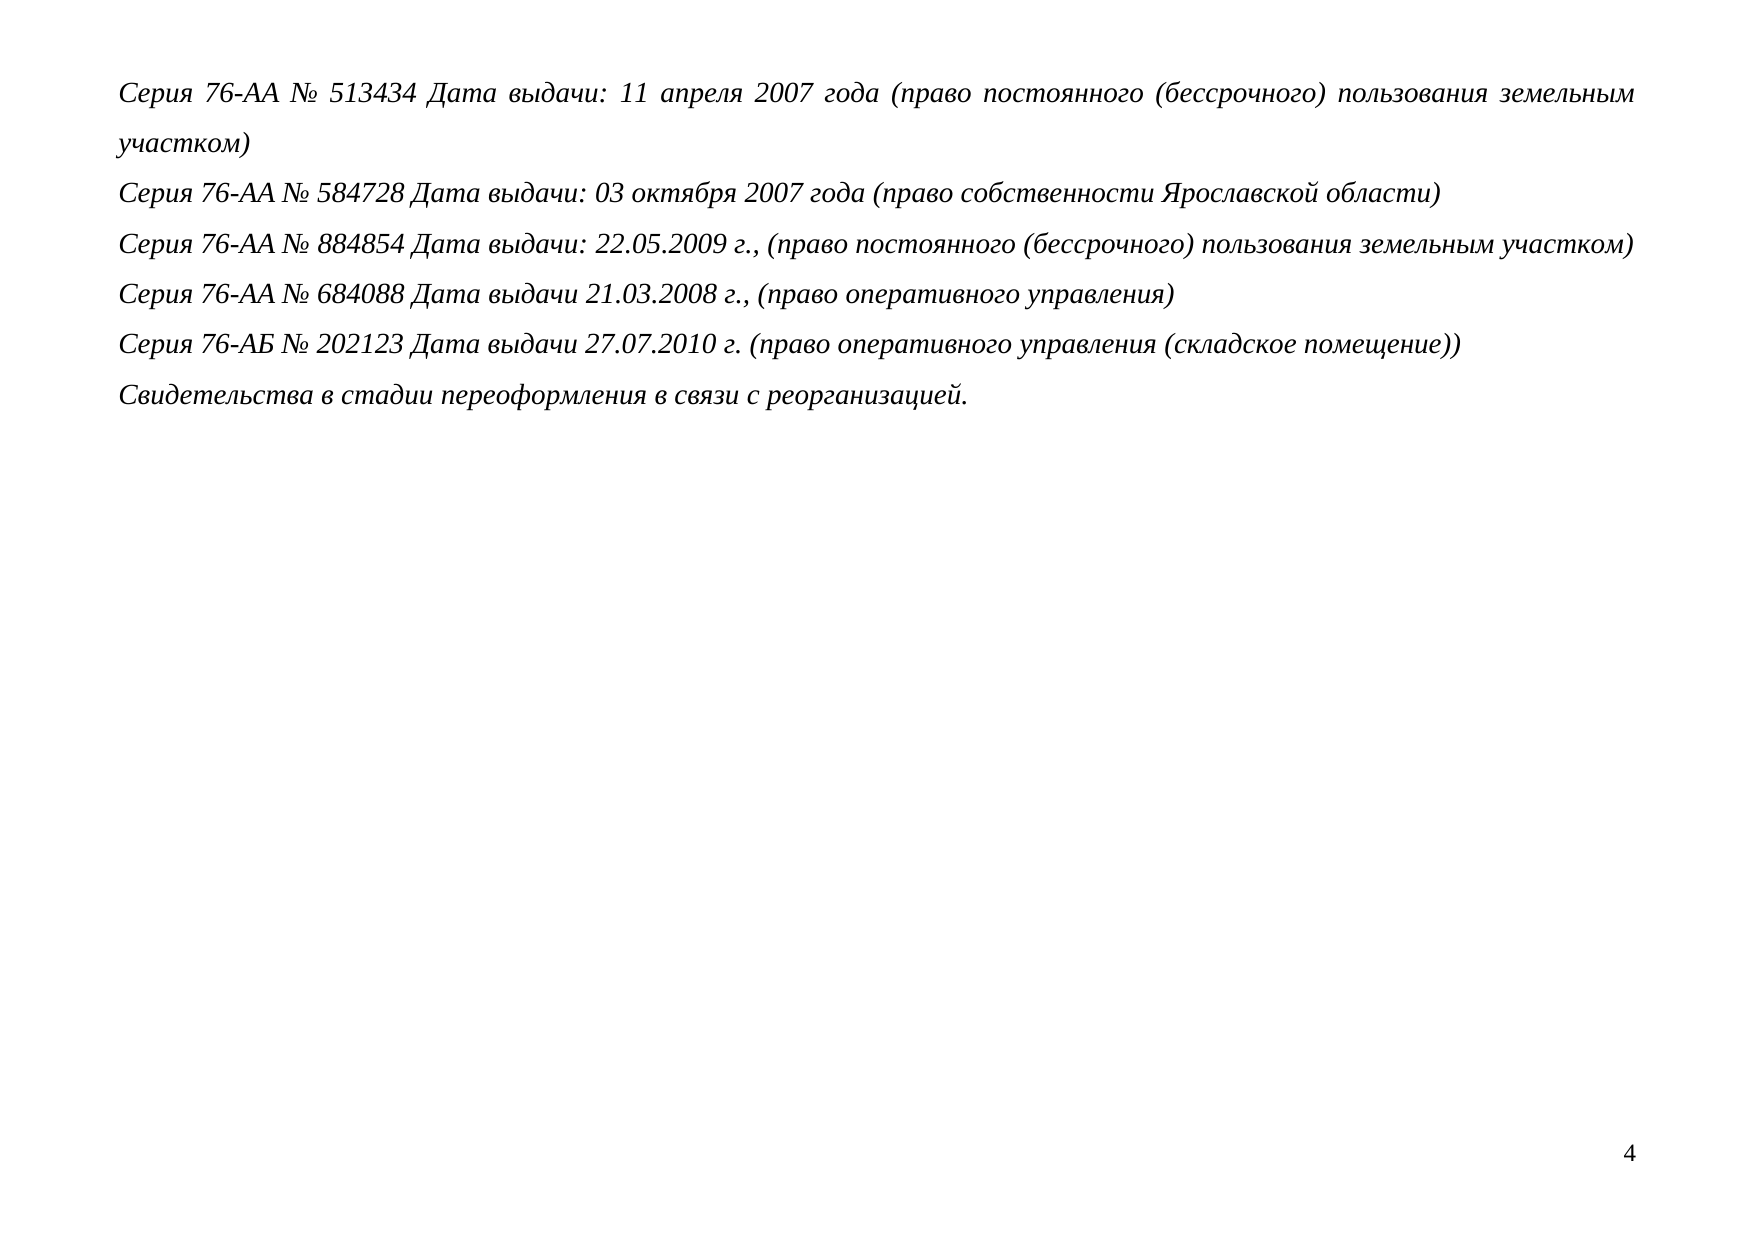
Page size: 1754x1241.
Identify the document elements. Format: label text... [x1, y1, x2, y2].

text Серия 76-АБ № 202123 Дата выдачи 27.07.2010 г. (право оперативного управления (складское помещение)) [118, 326, 1636, 360]
text Свидетельства в стадии переоформления в связи с реорганизацией. [118, 377, 1636, 410]
text Серия 76-АА № 684088 Дата выдачи 21.03.2008 г., (право оперативного управления) [118, 276, 1636, 310]
text Серия 76-АА № 513434 Дата выдачи: 11 апреля 2007 года (право постоянного (бессрочного) пользования земельным участком) [118, 75, 1636, 159]
text Серия 76-АА № 584728 Дата выдачи: 03 октября 2007 года (право собственности Ярославской области) [118, 176, 1636, 209]
text Серия 76-АА № 884854 Дата выдачи: 22.05.2009 г., (право постоянного (бессрочного) пользования земельным участком) [118, 226, 1636, 259]
